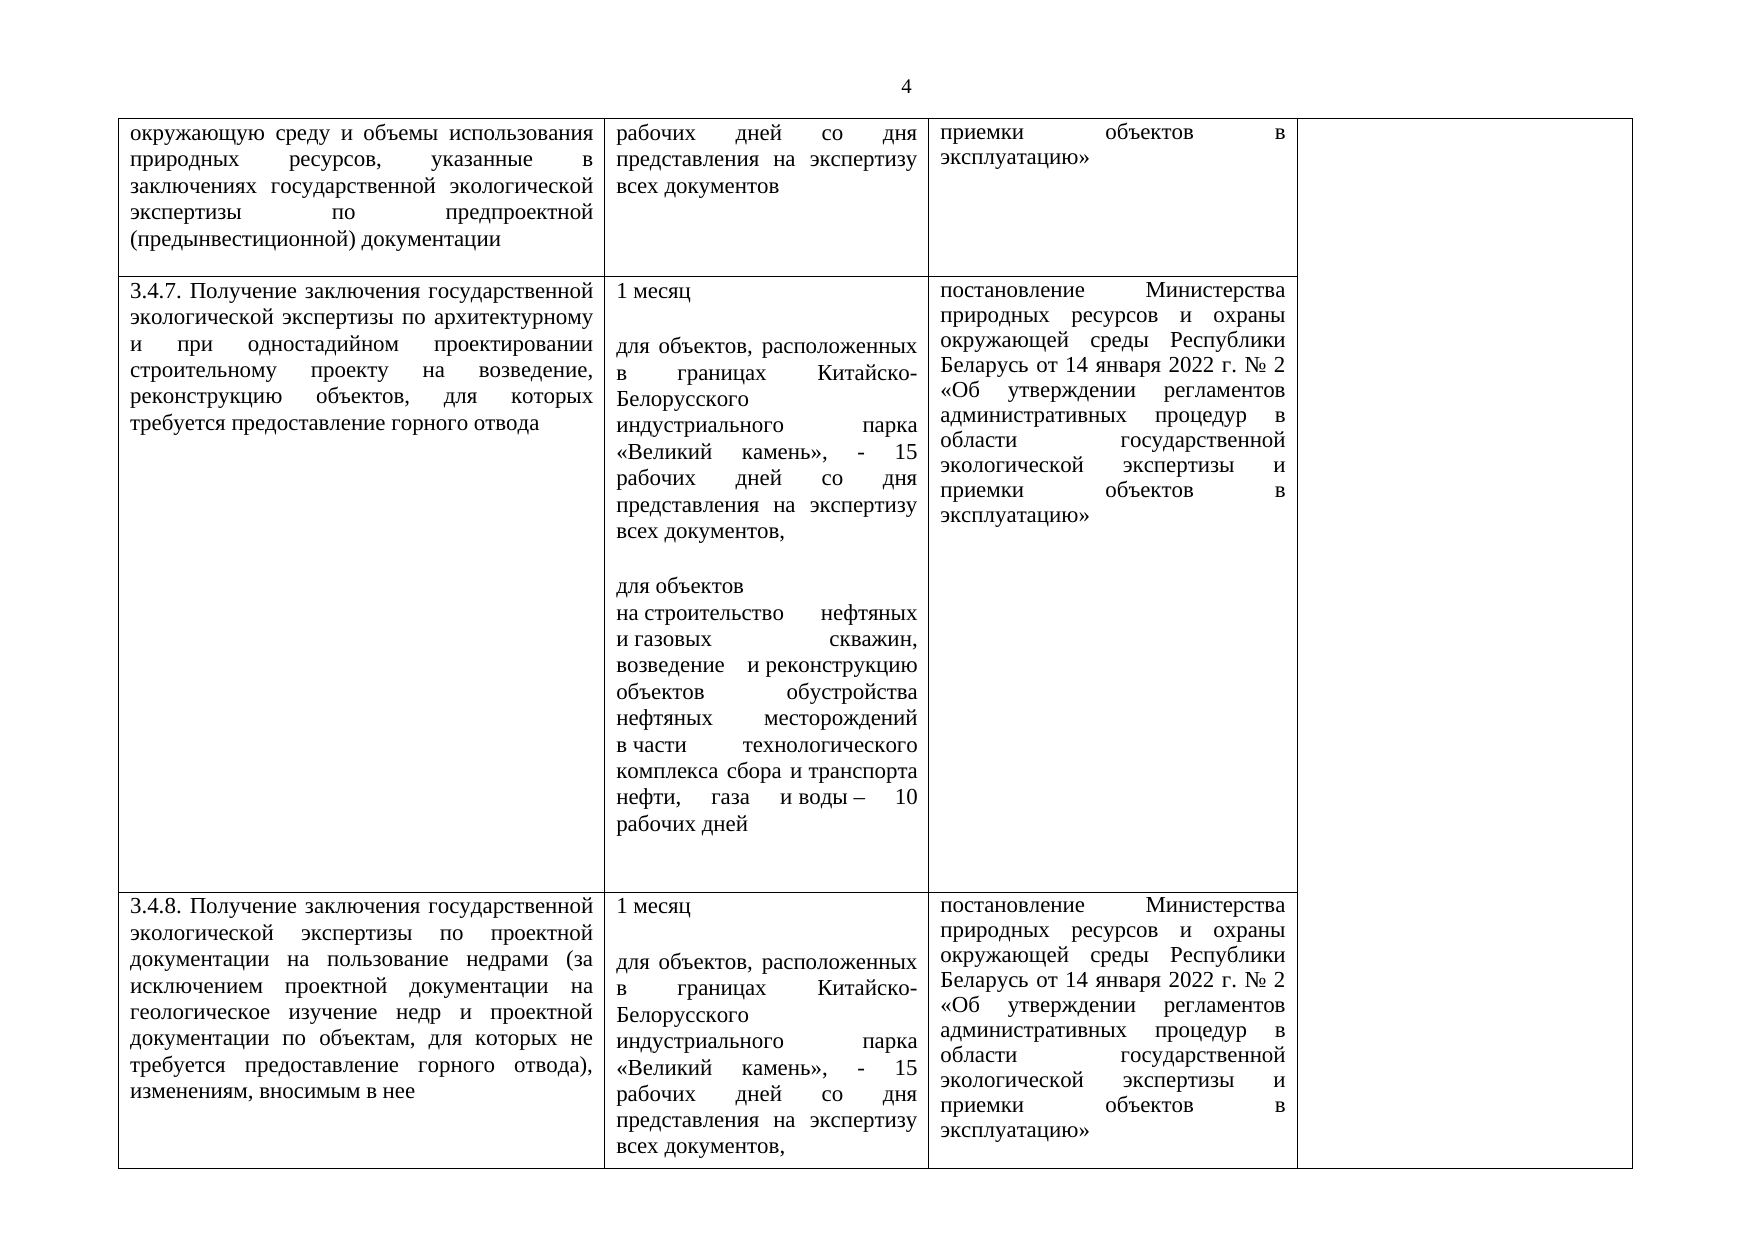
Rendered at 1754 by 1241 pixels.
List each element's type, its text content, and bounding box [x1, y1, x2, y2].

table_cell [605, 893, 928, 1168]
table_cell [929, 119, 1297, 276]
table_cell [119, 119, 604, 276]
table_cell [929, 893, 1297, 1168]
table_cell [119, 893, 604, 1168]
table_cell 3.4.7. Получение заключения государственной экологической экспертизы по архитектурному и при одностадийном проектировании строительному проекту на возведение, реконструкцию объектов, для которых требуется предоставление горного отвода [119, 277, 604, 892]
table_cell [605, 119, 928, 276]
